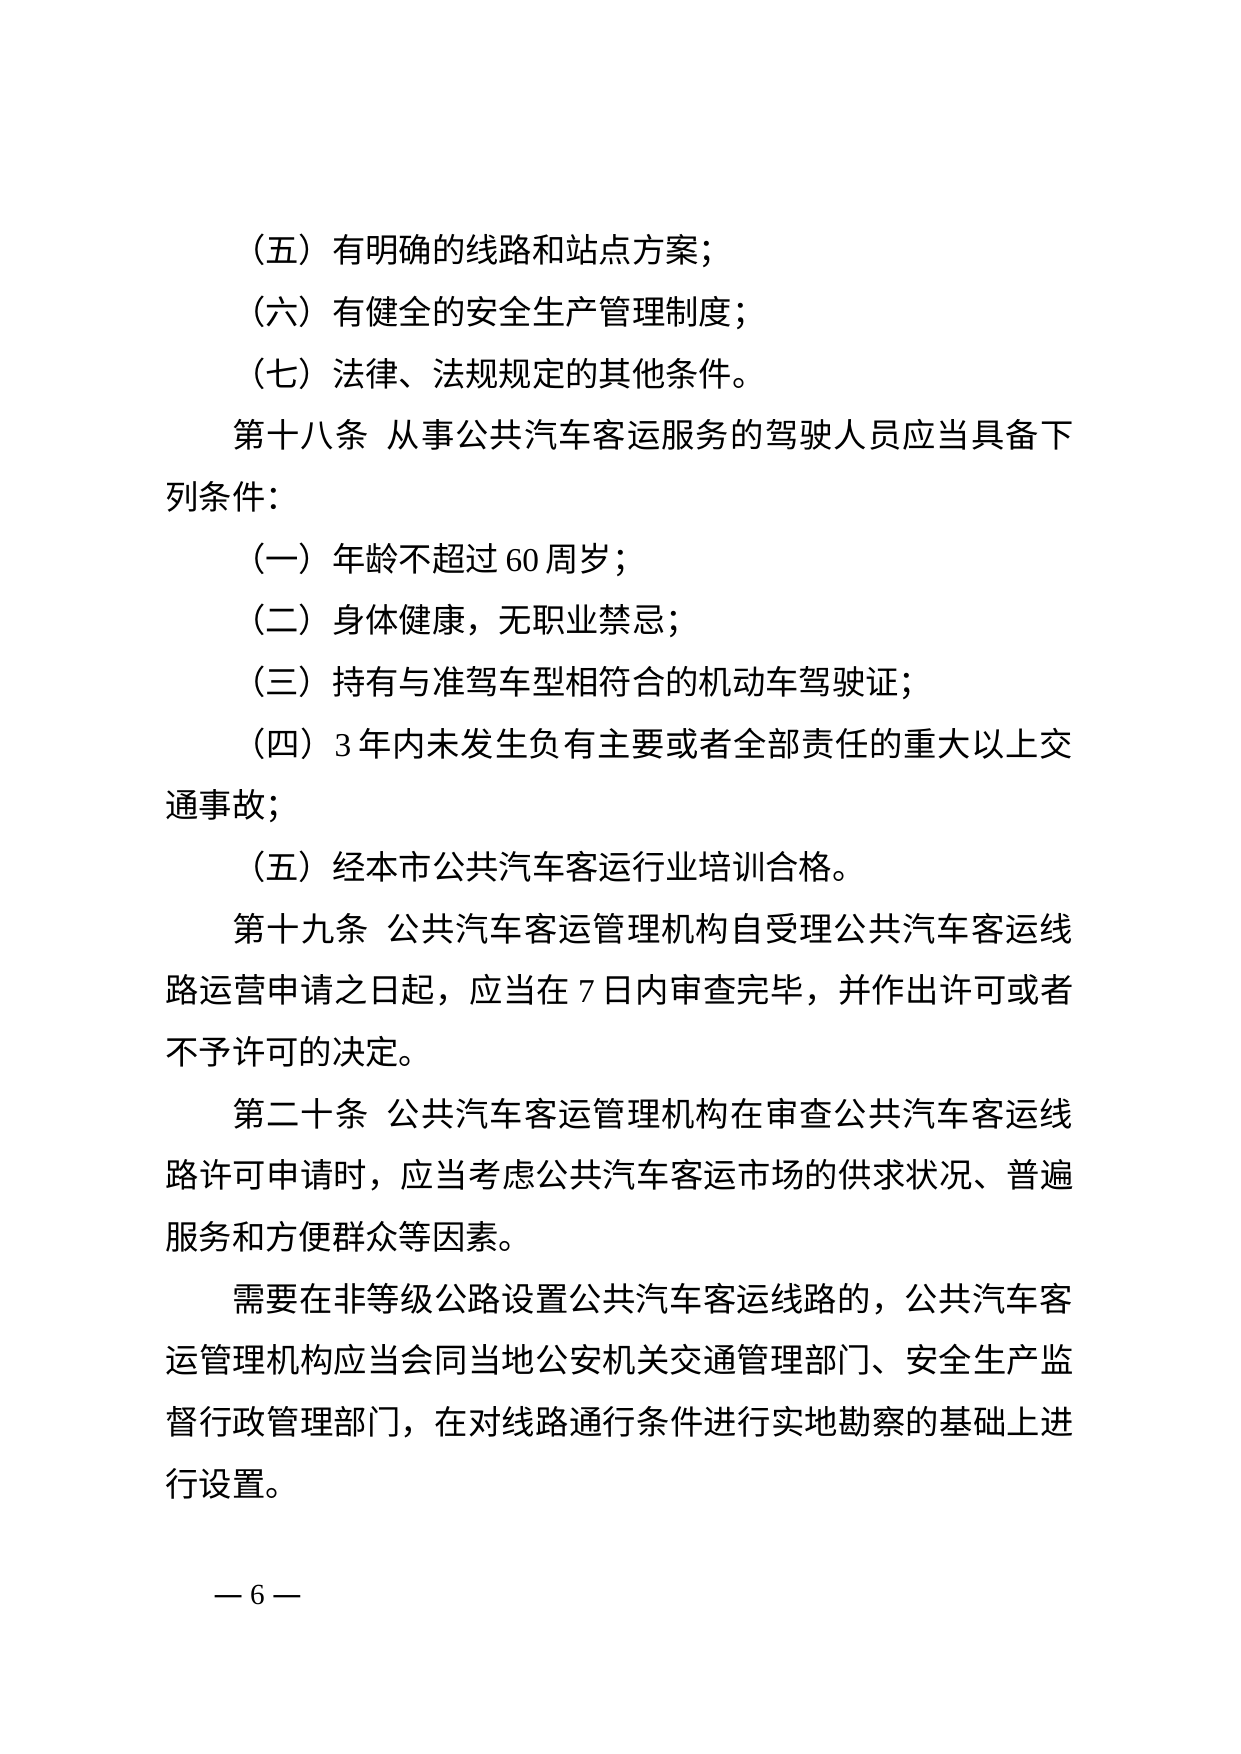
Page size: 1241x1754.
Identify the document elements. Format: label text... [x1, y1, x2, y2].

text （四）3年内未发生负有主要或者全部责任的重大以上交通事故； [165, 707, 1075, 830]
text （一）年龄不超过60周岁； [165, 522, 1075, 584]
text （五）经本市公共汽车客运行业培训合格。 [165, 830, 1075, 892]
text 第二十条 公共汽车客运管理机构在审查公共汽车客运线路许可申请时，应当考虑公共汽车客运市场的供求状况、普遍服务和方便群众等因素。 [165, 1077, 1075, 1262]
text （三）持有与准驾车型相符合的机动车驾驶证； [165, 645, 1075, 707]
text （六）有健全的安全生产管理制度； [165, 275, 1075, 337]
text 第十八条 从事公共汽车客运服务的驾驶人员应当具备下列条件： [165, 399, 1075, 522]
text 第十九条 公共汽车客运管理机构自受理公共汽车客运线路运营申请之日起，应当在7日内审查完毕，并作出许可或者不予许可的决定。 [165, 892, 1075, 1077]
text 需要在非等级公路设置公共汽车客运线路的，公共汽车客运管理机构应当会同当地公安机关交通管理部门、安全生产监督行政管理部门，在对线路通行条件进行实地勘察的基础上进行设置。 [165, 1262, 1075, 1509]
text （五）有明确的线路和站点方案； [165, 214, 1075, 275]
text （七）法律、法规规定的其他条件。 [165, 337, 1075, 399]
text （二）身体健康，无职业禁忌； [165, 584, 1075, 645]
